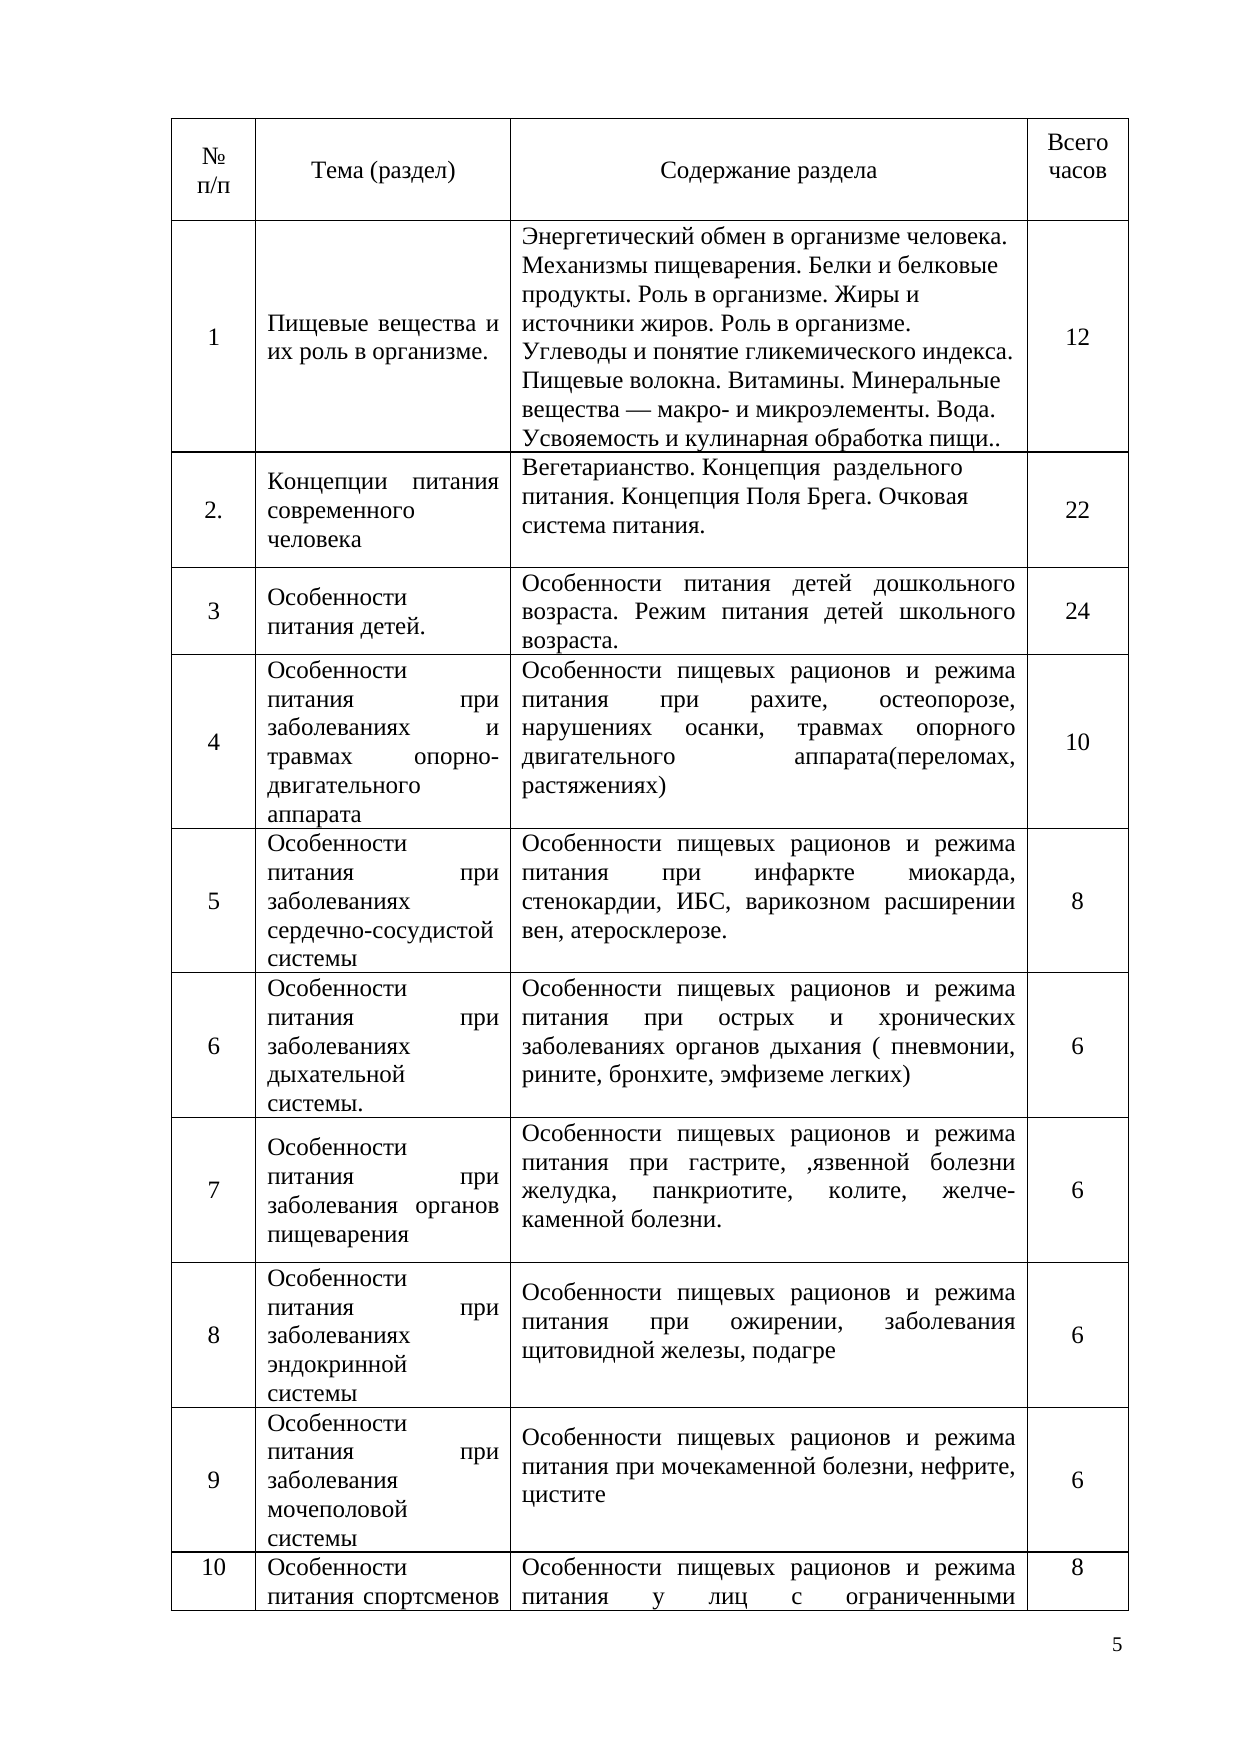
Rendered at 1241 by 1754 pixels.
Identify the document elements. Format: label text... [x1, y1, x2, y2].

table_cell 5 [172, 829, 255, 972]
table_cell 10 [172, 1553, 255, 1610]
table_cell 12 [1028, 221, 1128, 451]
table_cell Пищевые вещества и их роль в организме. [256, 221, 510, 451]
table_cell 22 [1028, 453, 1128, 567]
table_cell Особенности пищевых рационов и режима питания при инфаркте миокарда, стенокардии, ИБС, варикозном расширении вен, атеросклерозе. [511, 829, 1027, 972]
table_cell Особенности пищевых рационов и режима питания при острых и хронических заболеваниях органов дыхания ( пневмонии, рините, бронхите, эмфиземе легких) [511, 973, 1027, 1117]
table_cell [256, 1553, 510, 1610]
table_cell 8 [172, 1263, 255, 1407]
table_cell 6 [1028, 1408, 1128, 1551]
table_cell 6 [172, 973, 255, 1117]
table_header Тема (раздел) [256, 119, 510, 220]
table_cell Особенности пищевых рационов и режима питания при ожирении, заболевания щитовидной железы, подагре [511, 1263, 1027, 1407]
table_cell Энергетический обмен в организме человека. Механизмы пищеварения. Белки и белковые продукты. Роль в организме. Жиры и источники жиров. Роль в организме. Углеводы и понятие гликемического индекса. Пищевые волокна. Витамины. Минеральные вещества — макро- и микроэлементы. Вода. Усвояемость и кулинарная обработка пищи.. [511, 221, 1027, 451]
table_cell Особенности пищевых рационов и режима питания при гастрите, ,язвенной болезни желудка, панкриотите, колите, желче-каменной болезни. [511, 1118, 1027, 1262]
table_cell Особенности питания при заболеваниях эндокринной системы [256, 1263, 510, 1407]
table_cell Особенности питания при заболевания органов пищеварения [256, 1118, 510, 1262]
table_cell Особенности питания детей. [256, 568, 510, 654]
table_cell 2. [172, 453, 255, 567]
table_cell 1 [172, 221, 255, 451]
table_header Всего часов [1028, 119, 1128, 220]
table_cell Концепции питания современного человека [256, 453, 510, 567]
table_cell 24 [1028, 568, 1128, 654]
table_cell 10 [1028, 655, 1128, 827]
table_cell Особенности питания при заболевания мочеполовой системы [256, 1408, 510, 1551]
table_cell 9 [172, 1408, 255, 1551]
table_cell 8 [1028, 1553, 1128, 1610]
table_cell Особенности питания при заболеваниях и травмах опорно-двигательного аппарата [256, 655, 510, 827]
table_cell 6 [1028, 973, 1128, 1117]
table_cell Особенности пищевых рационов и режима питания при рахите, остеопорозе, нарушениях осанки, травмах опорного двигательного аппарата(переломах, растяжениях) [511, 655, 1027, 827]
table_cell 4 [172, 655, 255, 827]
table_cell Особенности пищевых рационов и режима питания при мочекаменной болезни, нефрите, цистите [511, 1408, 1027, 1551]
table_cell Особенности питания при заболеваниях сердечно-сосудистой системы [256, 829, 510, 972]
table_header Содержание раздела [511, 119, 1027, 220]
table_cell 8 [1028, 829, 1128, 972]
table_cell Особенности питания детей дошкольного возраста. Режим питания детей школьного возраста. [511, 568, 1027, 654]
table_cell 6 [1028, 1118, 1128, 1262]
table_cell 6 [1028, 1263, 1128, 1407]
table_cell Вегетарианство. Концепция раздельного питания. Концепция Поля Брега. Очковая система питания. [511, 453, 1027, 567]
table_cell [511, 1553, 1027, 1610]
table_cell Особенности питания при заболеваниях дыхательной системы. [256, 973, 510, 1117]
table_cell 3 [172, 568, 255, 654]
table_cell 7 [172, 1118, 255, 1262]
table_header № п/п [172, 119, 255, 220]
